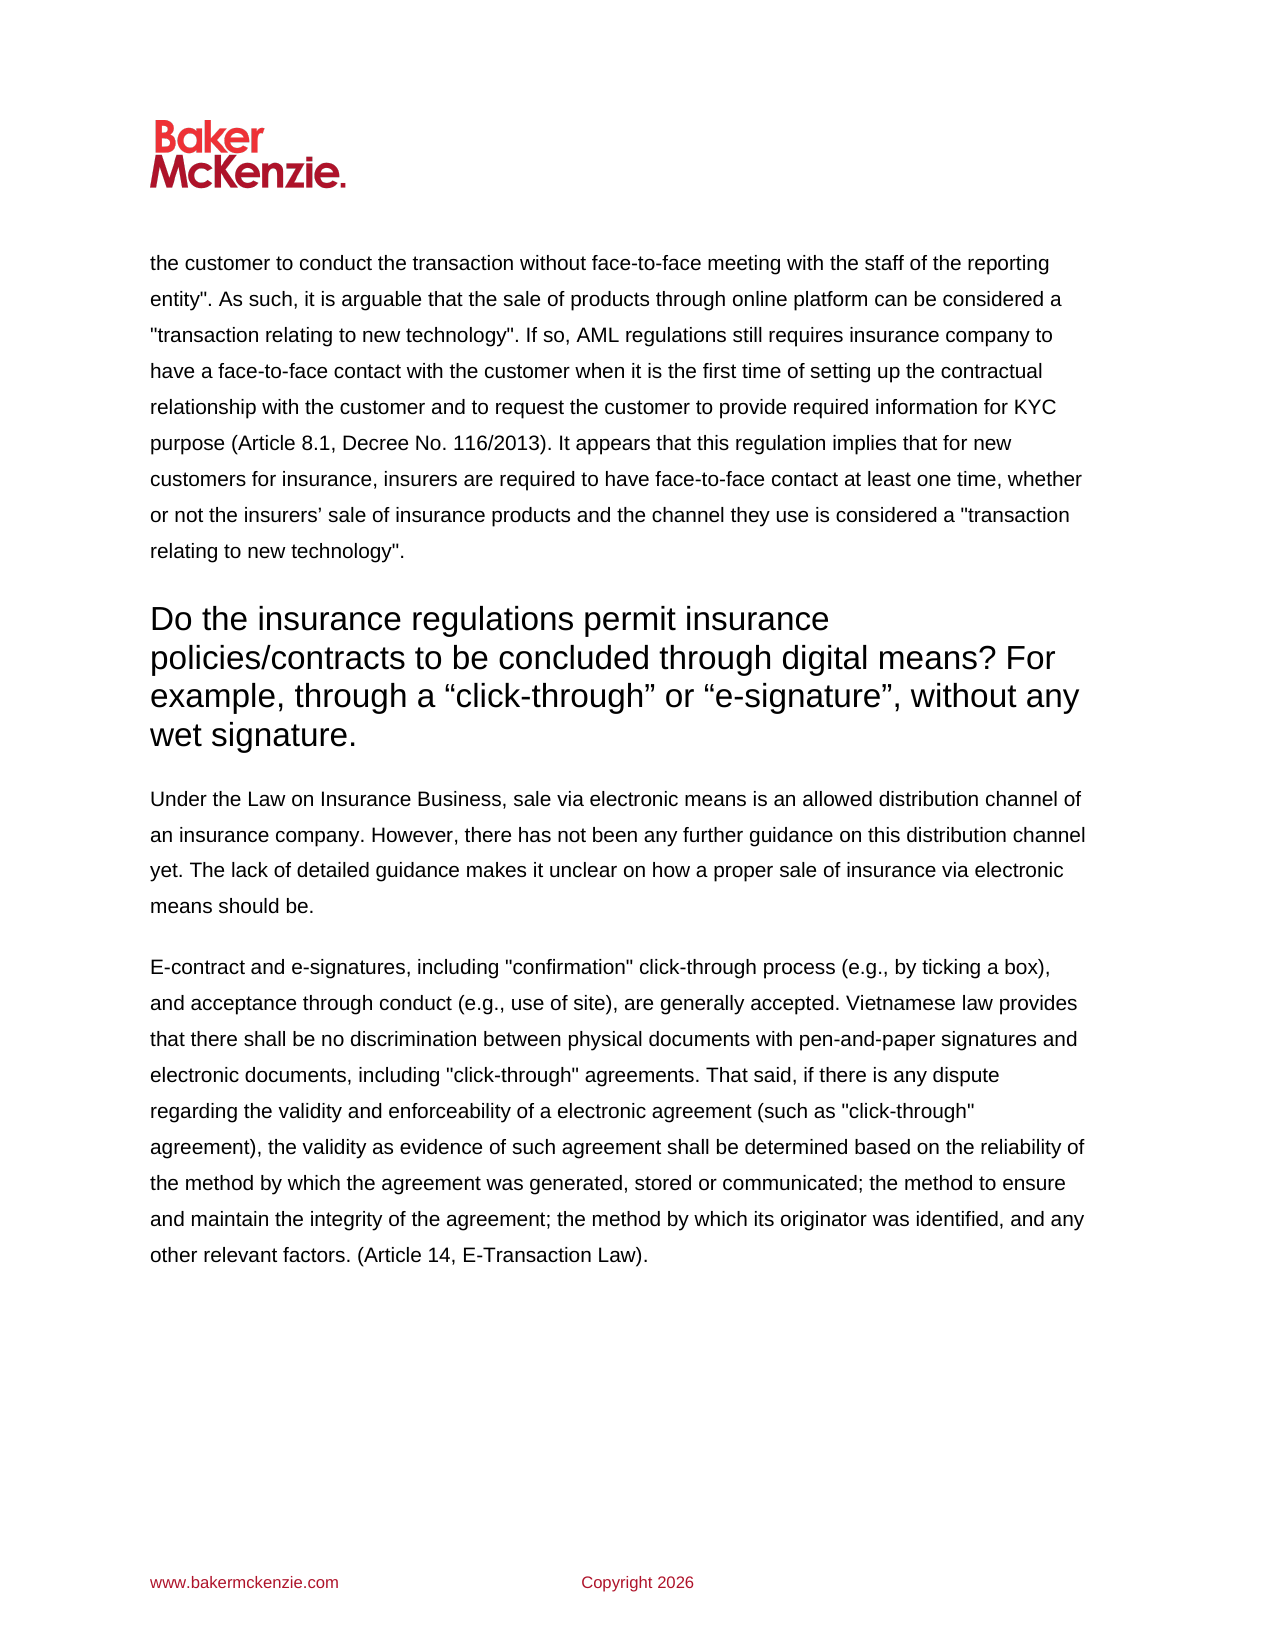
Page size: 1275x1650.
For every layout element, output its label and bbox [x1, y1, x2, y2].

picture [150, 120, 346, 189]
